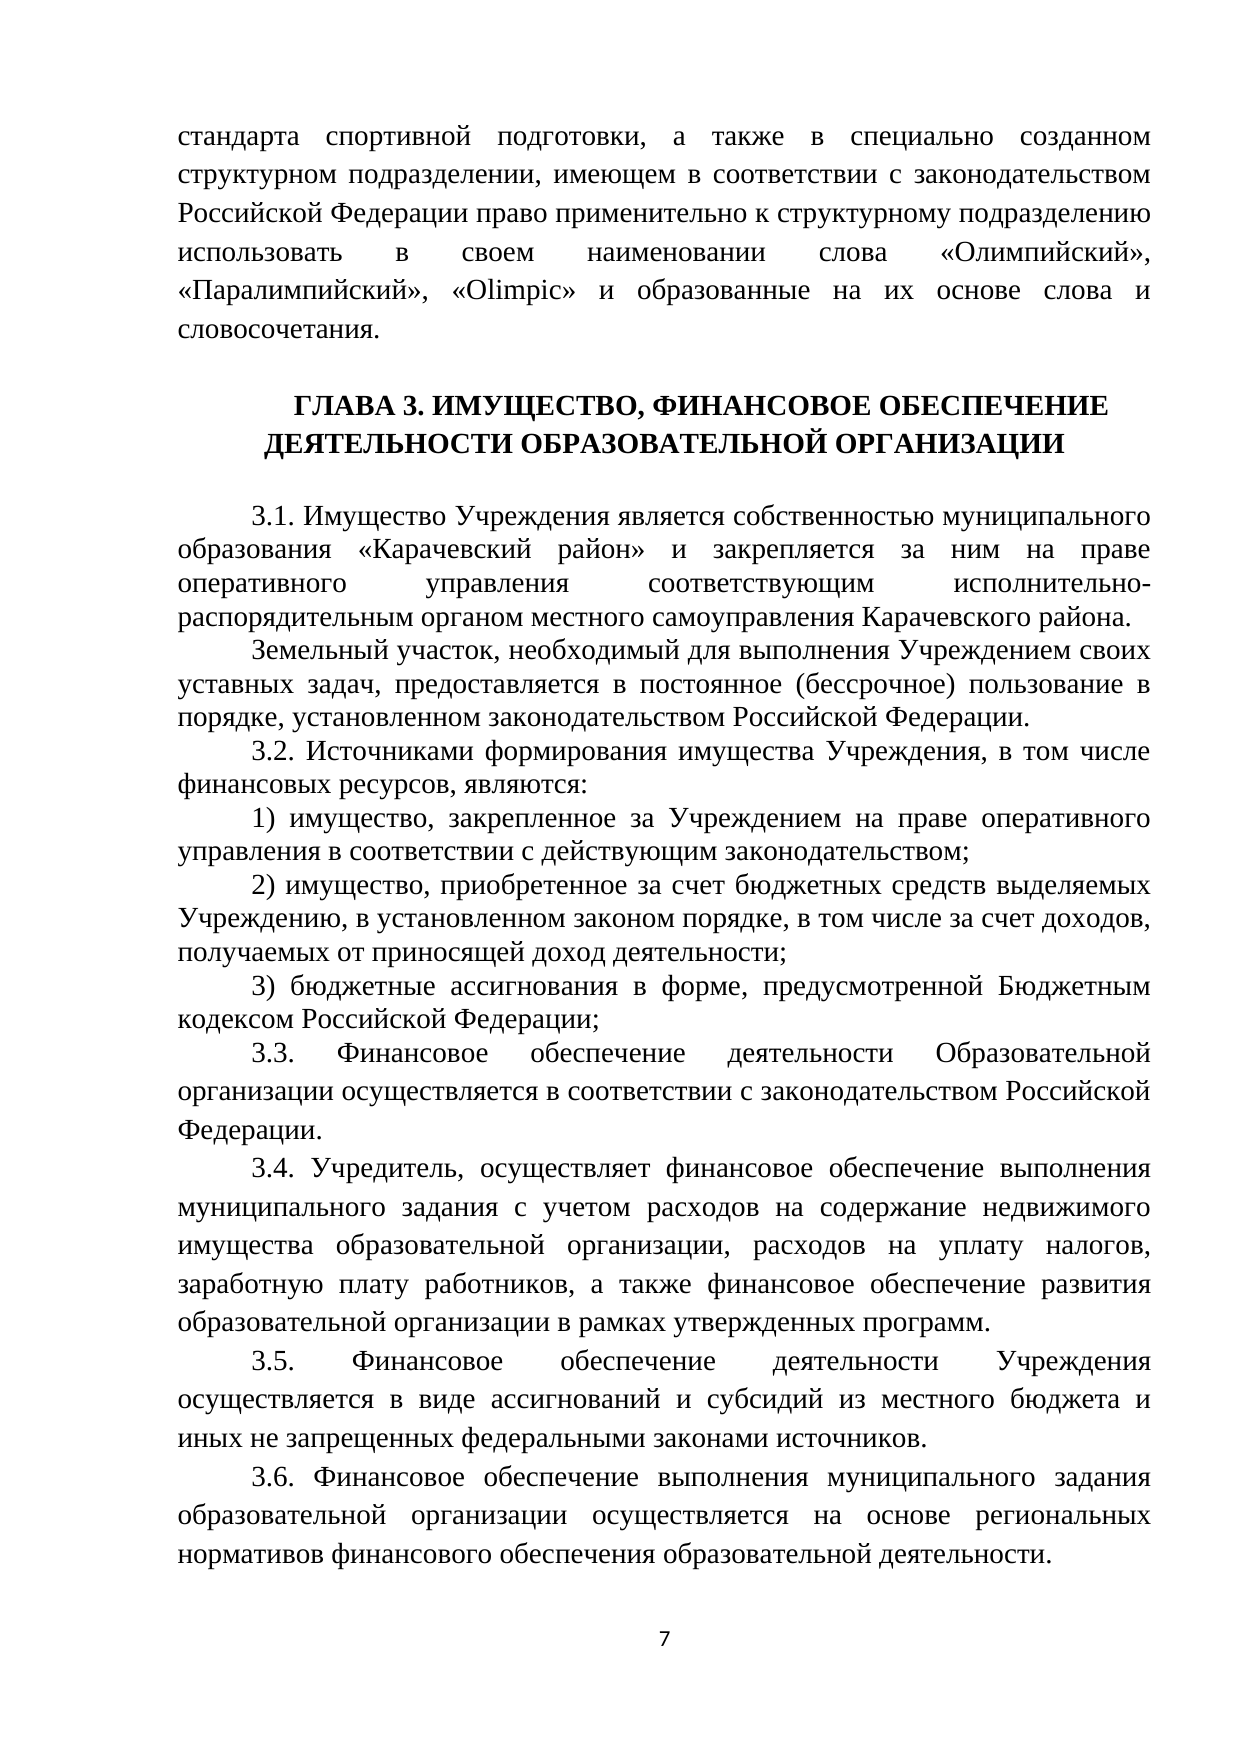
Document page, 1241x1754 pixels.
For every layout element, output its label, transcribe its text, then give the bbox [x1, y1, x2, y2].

text 3.5. Финансовое обеспечение деятельности Учреждения осуществляется в виде ассигнований и субсидий из местного бюджета и иных не запрещенных федеральными законами источников. [177, 1343, 1152, 1454]
list 2) имущество, приобретенное за счет бюджетных средств выделяемых Учреждению, в установленном законом порядке, в том числе за счет доходов, получаемых от приносящей доход деятельности; [177, 867, 1152, 968]
text 3.4. Учредитель, осуществляет финансовое обеспечение выполнения муниципального задания с учетом расходов на содержание недвижимого имущества образовательной организации, расходов на уплату налогов, заработную плату работников, а также финансовое обеспечение развития образовательной организации в рамках утвержденных программ. [177, 1150, 1152, 1338]
text 3.3. Финансовое обеспечение деятельности Образовательной организации осуществляется в соответствии с законодательством Российской Федерации. [177, 1035, 1152, 1145]
text ГЛАВА 3. ИМУЩЕСТВО, ФИНАНСОВОЕ ОБЕСПЕЧЕНИЕ ДЕЯТЕЛЬНОСТИ ОБРАЗОВАТЕЛЬНОЙ ОРГАНИЗАЦИИ [177, 388, 1152, 460]
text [177, 118, 1152, 344]
text 3.2. Источниками формирования имущества Учреждения, в том числе финансовых ресурсов, являются: [177, 733, 1152, 800]
text Земельный участок, необходимый для выполнения Учреждением своих уставных задач, предоставляется в постоянное (бессрочное) пользование в порядке, установленном законодательством Российской Федерации. [177, 632, 1152, 733]
text 3.1. Имущество Учреждения является собственностью муниципального образования «Карачевский район» и закрепляется за ним на праве оперативного управления соответствующим исполнительно-распорядительным органом местного самоуправления Карачевского района. [177, 498, 1152, 632]
text 3.6. Финансовое обеспечение выполнения муниципального задания образовательной организации осуществляется на основе региональных нормативов финансового обеспечения образовательной деятельности. [177, 1459, 1152, 1569]
list 3) бюджетные ассигнования в форме, предусмотренной Бюджетным кодексом Российской Федерации; [177, 968, 1152, 1035]
list 1) имущество, закрепленное за Учреждением на праве оперативного управления в соответствии с действующим законодательством; [177, 800, 1152, 867]
